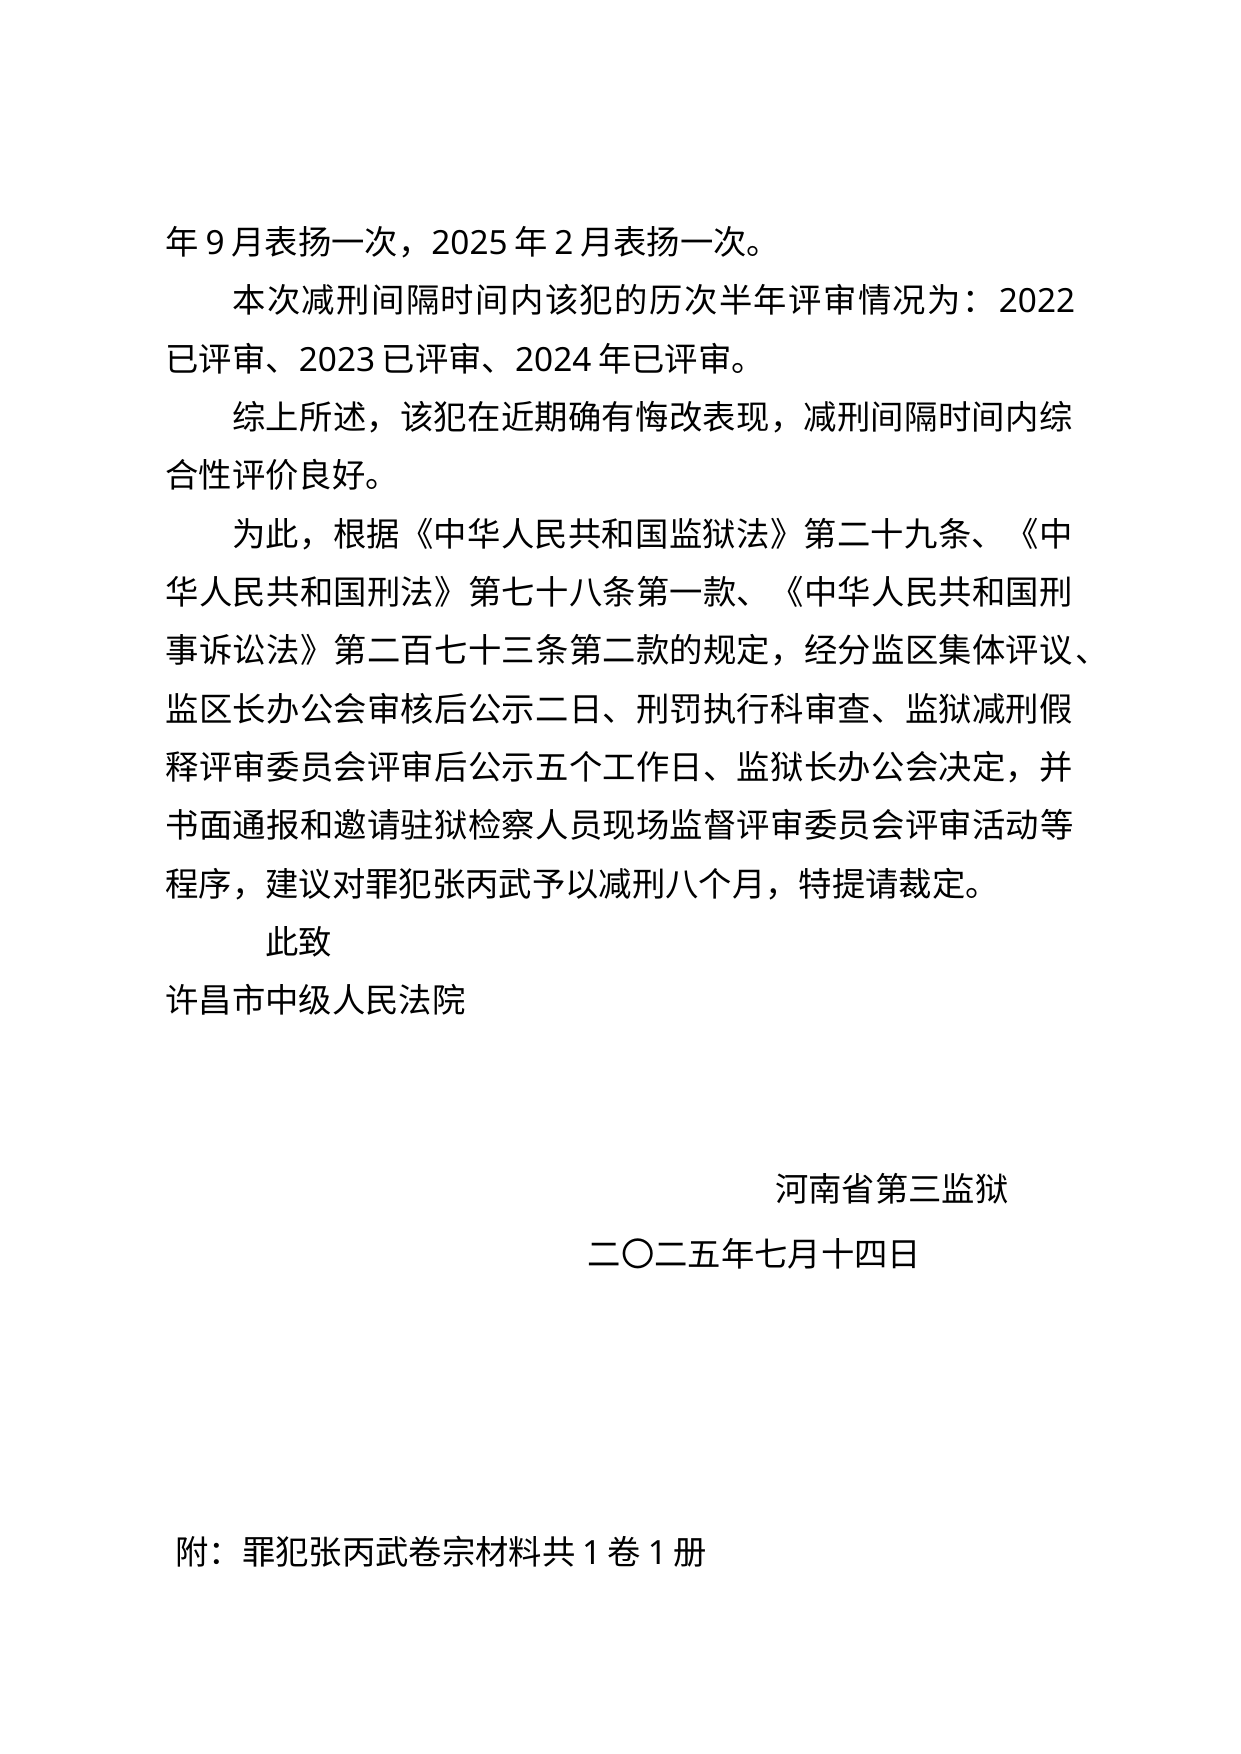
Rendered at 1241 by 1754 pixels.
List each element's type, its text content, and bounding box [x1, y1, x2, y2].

text 此致 [165, 908, 1075, 966]
text 河南省第三监狱 [165, 1154, 1008, 1219]
text 为此，根据《中华人民共和国监狱法》第二十九条、《中华人民共和国刑法》第七十八条第一款、《中华人民共和国刑事诉讼法》第二百七十三条第二款的规定，经分监区集体评议、监区长办公会审核后公示二日、刑罚执行科审查、监狱减刑假释评审委员会评审后公示五个工作日、监狱长办公会决定，并书面通报和邀请驻狱检察人员现场监督评审委员会评审活动等程序，建议对罪犯张丙武予以减刑八个月，特提请裁定。 [165, 499, 1075, 908]
text 许昌市中级人民法院 [165, 966, 1075, 1024]
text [165, 208, 1075, 266]
text 本次减刑间隔时间内该犯的历次半年评审情况为：2022已评审、2023已评审、2024年已评审。 [165, 266, 1075, 383]
text 二〇二五年七月十四日 [165, 1219, 1075, 1284]
text 综上所述，该犯在近期确有悔改表现，减刑间隔时间内综合性评价良好。 [165, 383, 1075, 499]
